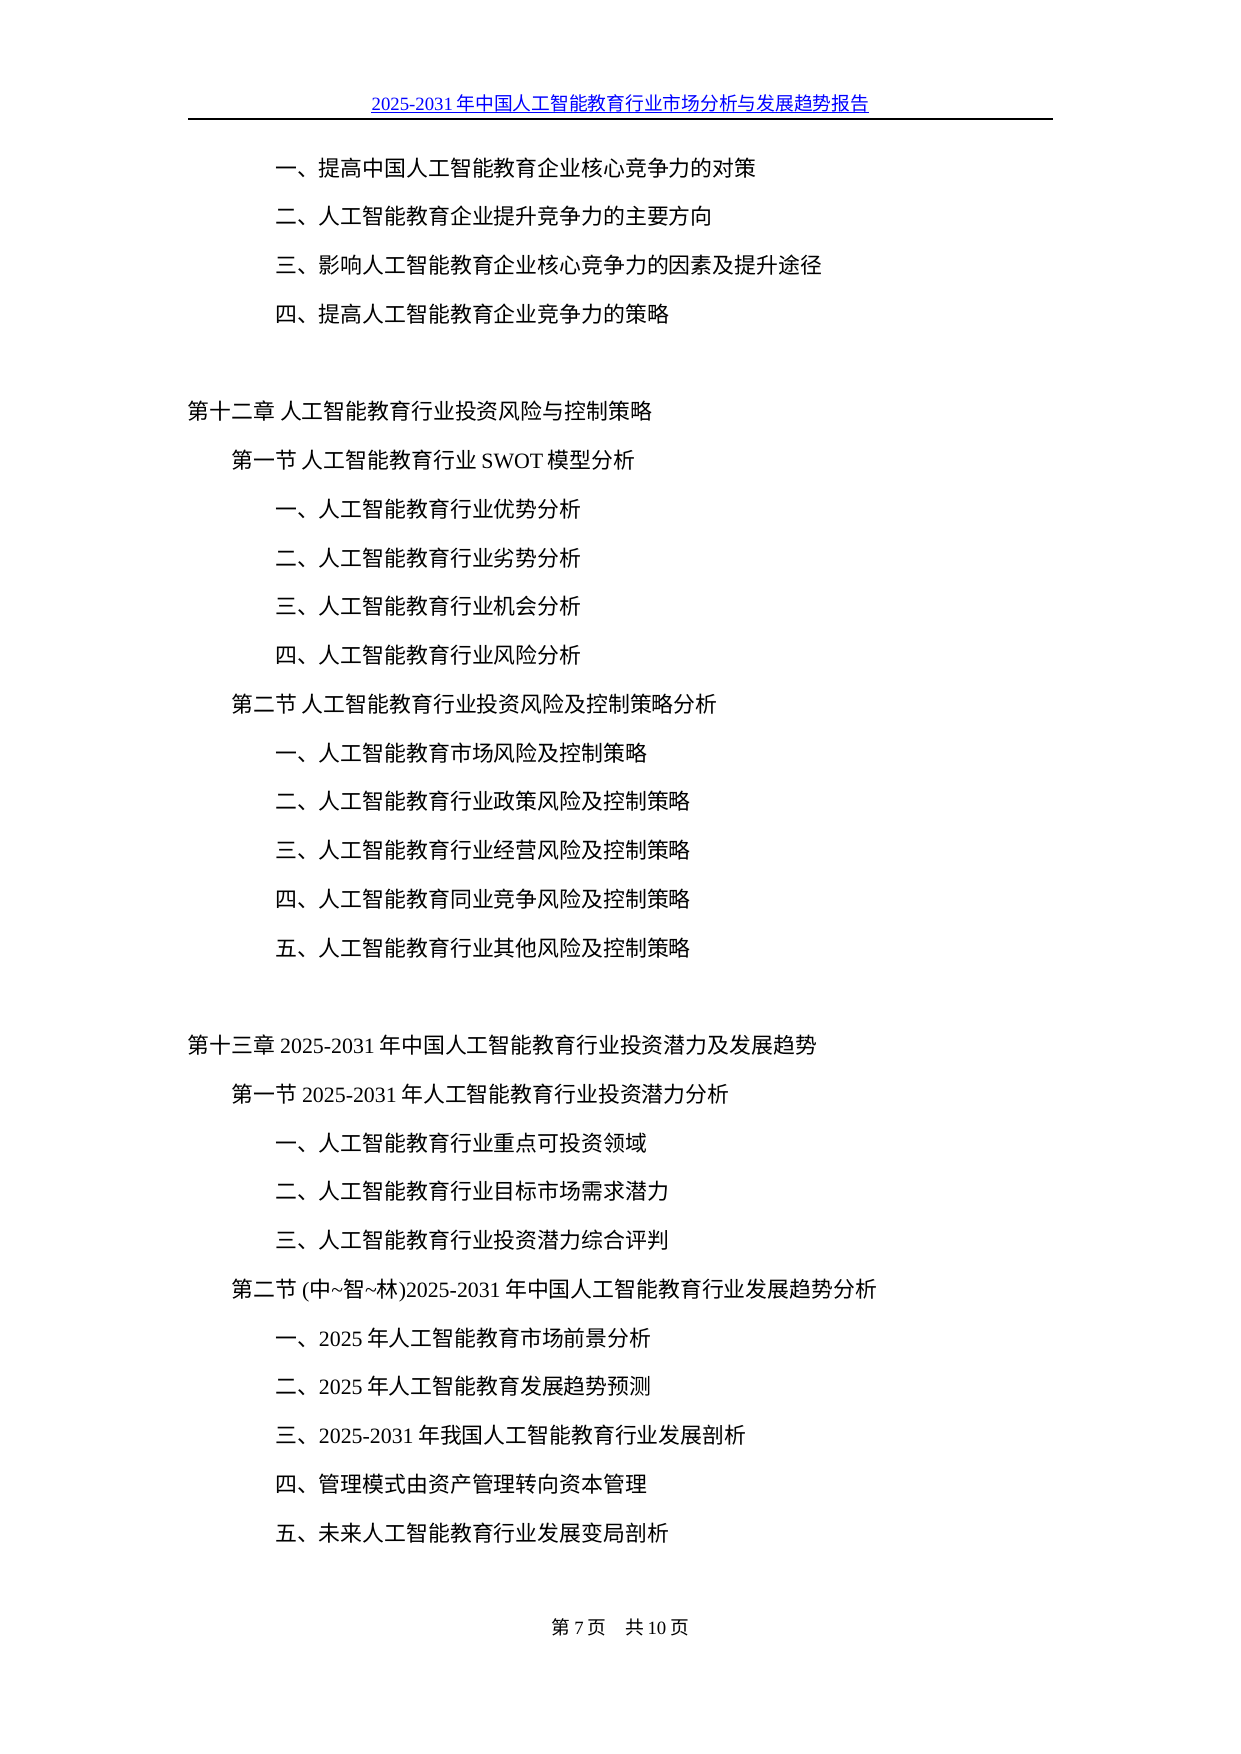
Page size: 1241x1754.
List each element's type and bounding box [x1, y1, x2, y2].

text [187, 150, 1053, 1548]
